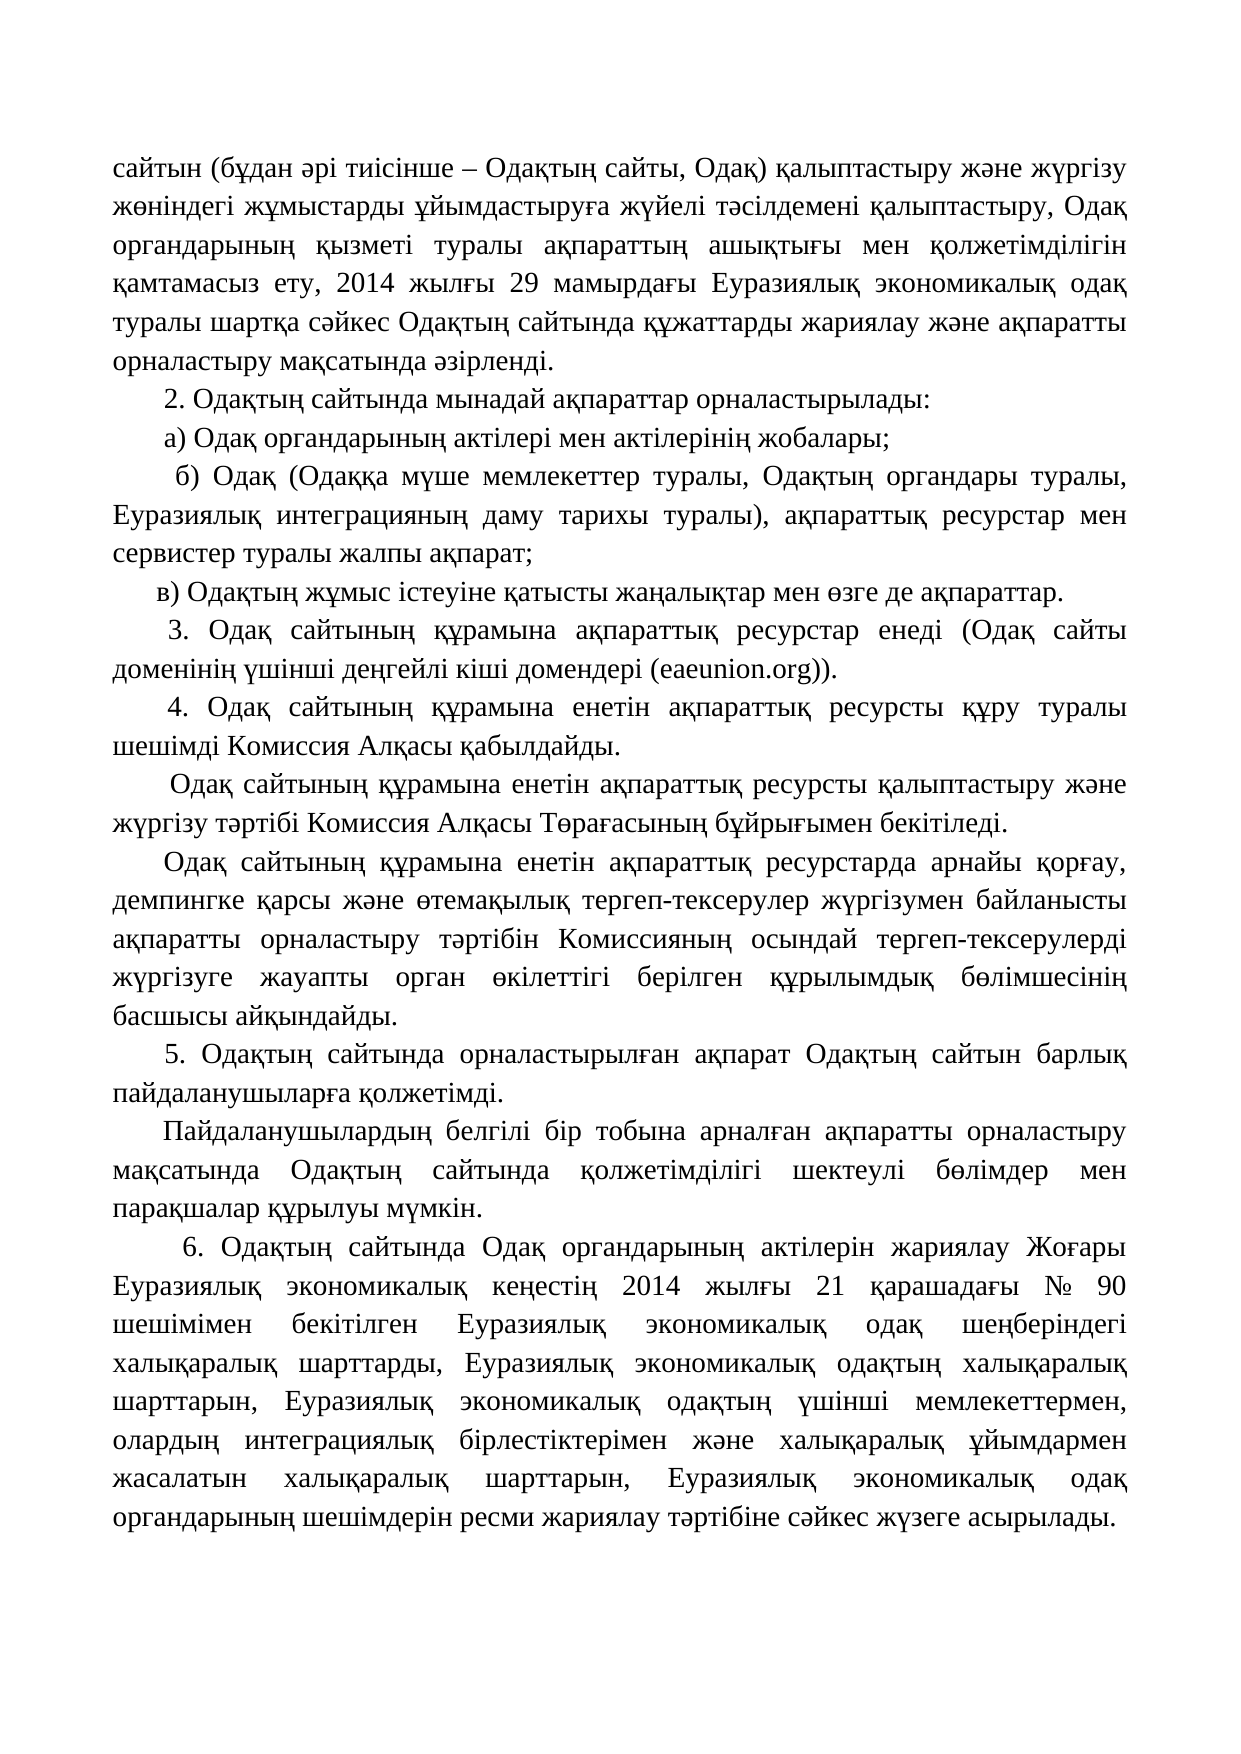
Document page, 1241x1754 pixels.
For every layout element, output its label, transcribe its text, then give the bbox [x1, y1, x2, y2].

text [112, 150, 1128, 376]
text в) Одақтың жұмыс істеуіне қатысты жаңалықтар мен өзге де ақпараттар. [112, 574, 1128, 607]
text 3. Одақ сайтының құрамына ақпараттық ресурстар енеді (Одақ сайты доменінің үшінші деңгейлі кіші домендері (eaeunion.org)). [112, 612, 1128, 684]
text 4. Одақ сайтының құрамына енетін ақпараттық ресурсты құру туралы шешімді Комиссия Алқасы қабылдайды. [112, 689, 1128, 762]
text Одақ сайтының құрамына енетін ақпараттық ресурсты қалыптастыру және жүргізу тәртібі Комиссия Алқасы Төрағасының бұйрығымен бекітіледі. [112, 767, 1128, 839]
text 5. Одақтың сайтында орналастырылған ақпарат Одақтың сайтын барлық пайдаланушыларға қолжетімді. [112, 1036, 1128, 1108]
text б) Одақ (Одаққа мүше мемлекеттер туралы, Одақтың органдары туралы, Еуразиялық интеграцияның даму тарихы туралы), ақпараттық ресурстар мен сервистер туралы жалпы ақпарат; [112, 458, 1128, 569]
text Пайдаланушылардың белгілі бір тобына арналған ақпаратты орналастыру мақсатында Одақтың сайтында қолжетімділігі шектеулі бөлімдер мен парақшалар құрылуы мүмкін. [112, 1113, 1128, 1224]
text Одақ сайтының құрамына енетін ақпараттық ресурстарда арнайы қорғау, демпингке қарсы және өтемақылық тергеп-тексерулер жүргізумен байланысты ақпаратты орналастыру тәртібін Комиссияның осындай тергеп-тексерулерді жүргізуге жауапты орган өкілеттігі берілген құрылымдық бөлімшесінің басшысы айқындайды. [112, 844, 1128, 1031]
text а) Одақ органдарының актілері мен актілерінің жобалары; [112, 420, 1128, 453]
text 6. Одақтың сайтында Одақ органдарының актілерін жариялау Жоғары Еуразиялық экономикалық кеңестің 2014 жылғы 21 қарашадағы № 90 шешімімен бекітілген Еуразиялық экономикалық одақ шеңберіндегі халықаралық шарттарды, Еуразиялық экономикалық одақтың халықаралық шарттарын, Еуразиялық экономикалық одақтың үшінші мемлекеттермен, олардың интеграциялық бірлестіктерімен және халықаралық ұйымдармен жасалатын халықаралық шарттарын, Еуразиялық экономикалық одақ органдарының шешімдерін ресми жариялау тәртібіне сәйкес жүзеге асырылады. [112, 1229, 1128, 1532]
text 2. Одақтың сайтында мынадай ақпараттар орналастырылады: [112, 381, 1128, 415]
